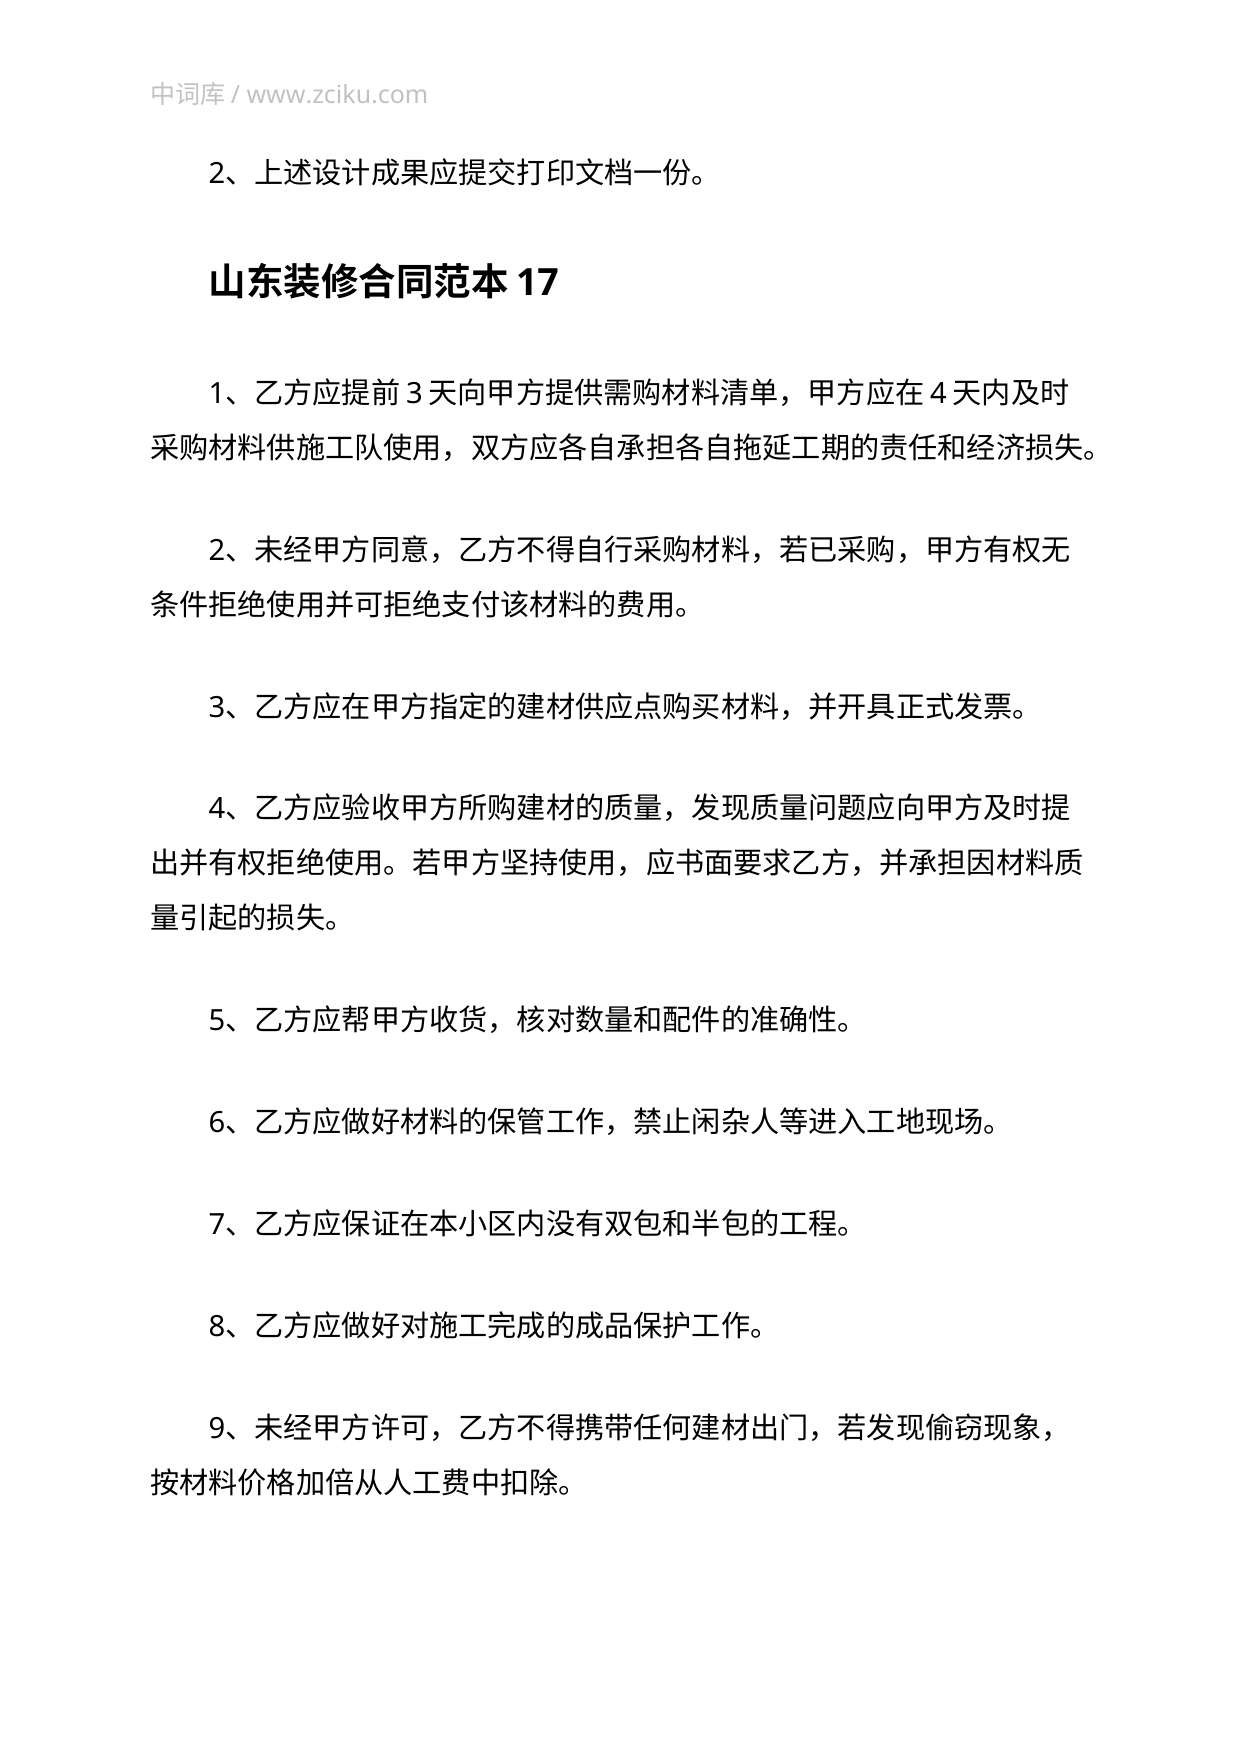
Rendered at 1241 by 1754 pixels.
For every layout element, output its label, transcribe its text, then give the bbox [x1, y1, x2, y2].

text 8、乙方应做好对施工完成的成品保护工作。 [150, 1303, 1090, 1345]
text 2、未经甲方同意，乙方不得自行采购材料，若已采购，甲方有权无条件拒绝使用并可拒绝支付该材料的费用。 [150, 526, 1090, 624]
text 7、乙方应保证在本小区内没有双包和半包的工程。 [150, 1201, 1090, 1243]
text 山东装修合同范本17 [150, 252, 1090, 306]
text 5、乙方应帮甲方收货，核对数量和配件的准确性。 [150, 997, 1090, 1039]
text 1、乙方应提前3天向甲方提供需购材料清单，甲方应在4天内及时采购材料供施工队使用，双方应各自承担各自拖延工期的责任和经济损失。 [150, 369, 1090, 467]
text 3、乙方应在甲方指定的建材供应点购买材料，并开具正式发票。 [150, 683, 1090, 726]
text 6、乙方应做好材料的保管工作，禁止闲杂人等进入工地现场。 [150, 1099, 1090, 1141]
text 4、乙方应验收甲方所购建材的质量，发现质量问题应向甲方及时提出并有权拒绝使用。若甲方坚持使用，应书面要求乙方，并承担因材料质量引起的损失。 [150, 785, 1090, 937]
text 2、上述设计成果应提交打印文档一份。 [150, 150, 1090, 192]
text 9、未经甲方许可，乙方不得携带任何建材出门，若发现偷窃现象，按材料价格加倍从人工费中扣除。 [150, 1405, 1090, 1502]
